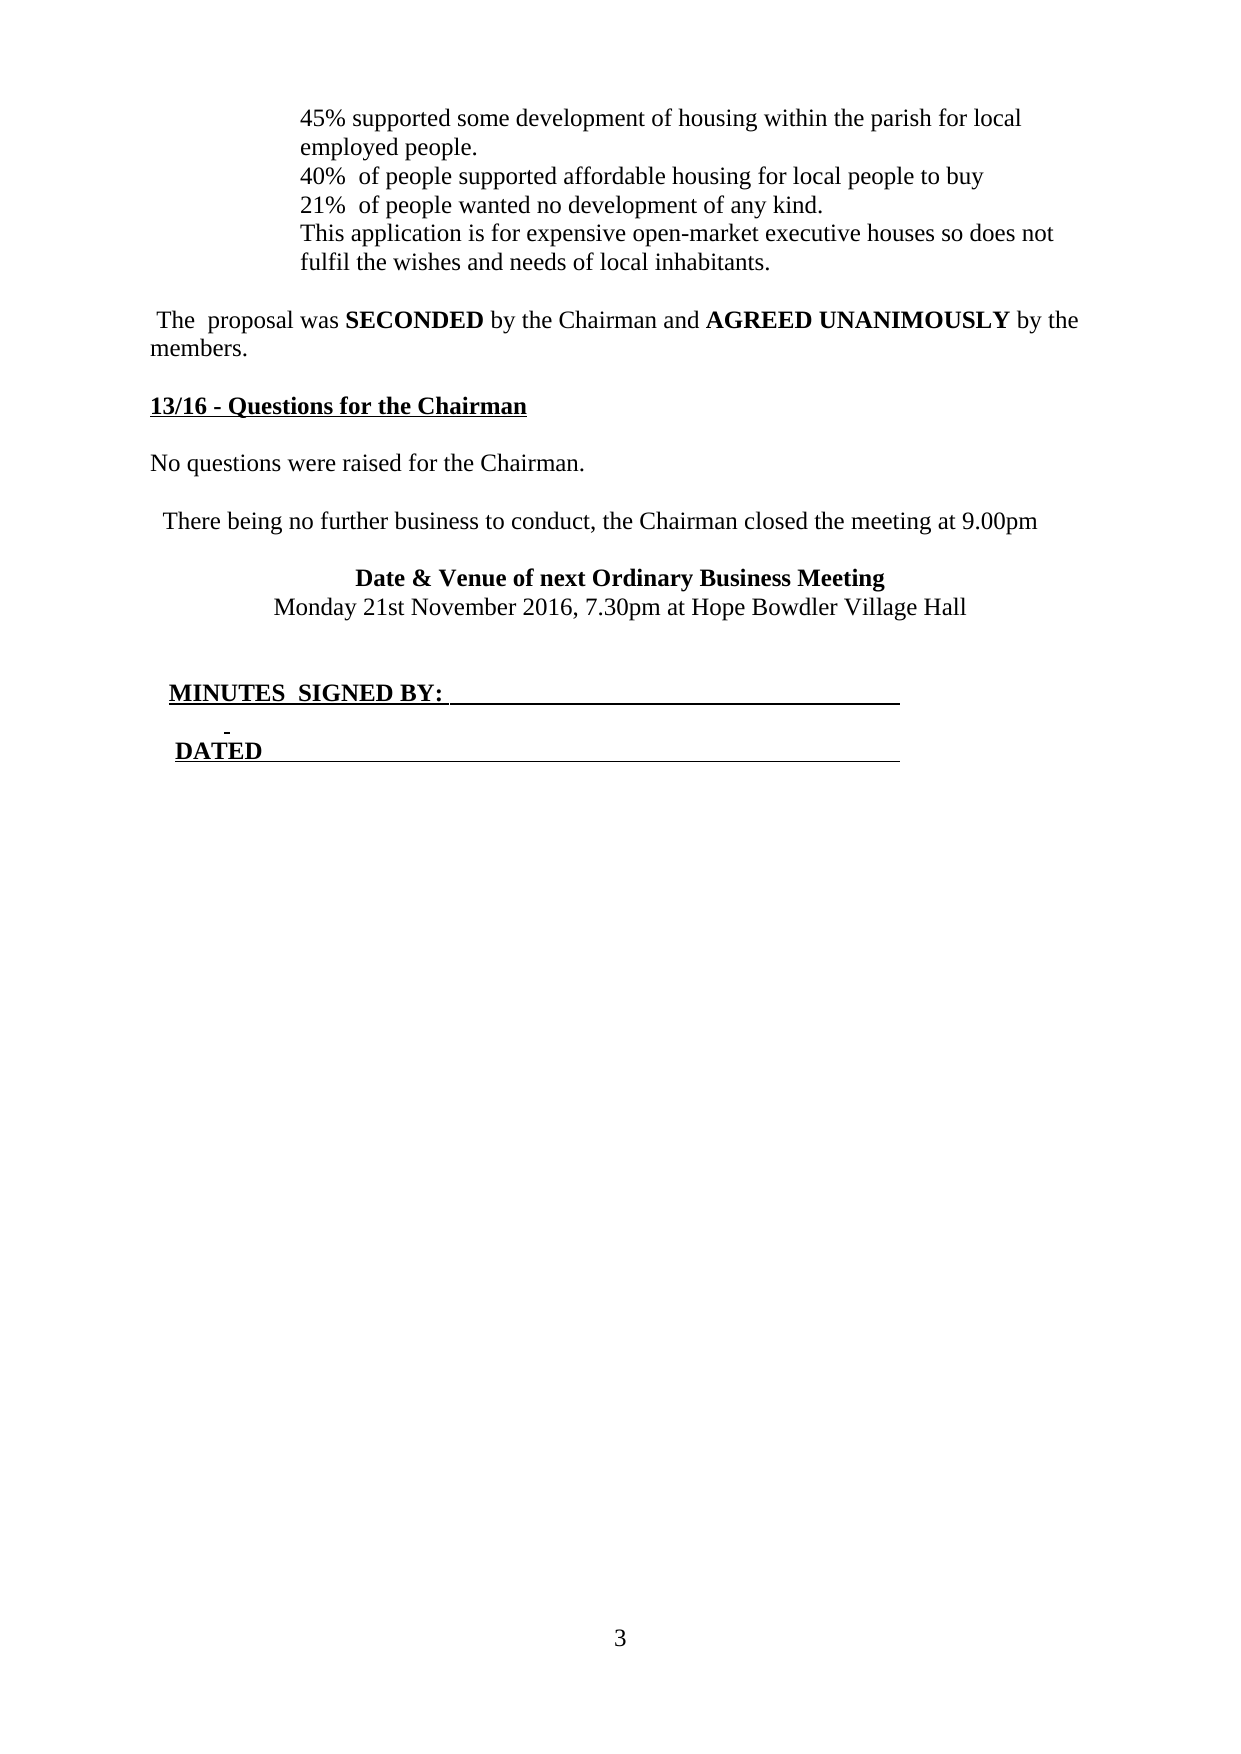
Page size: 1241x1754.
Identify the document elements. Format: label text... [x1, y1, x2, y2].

text This application is for expensive open-market executive houses so does not fulfil the wishes and needs of local inhabitants. [150, 218, 1090, 276]
text Date & Venue of next Ordinary Business Meeting [150, 563, 1090, 592]
text Monday 21st November 2016, 7.30pm at Hope Bowdler Village Hall [150, 592, 1090, 621]
text There being no further business to conduct, the Chairman closed the meeting at 9.00pm [150, 506, 1090, 535]
text DATED [150, 736, 1090, 765]
text 13/16 - Questions for the Chairman [150, 391, 1090, 420]
text 40% of people supported affordable housing for local people to buy [150, 161, 1090, 190]
text No questions were raised for the Chairman. [150, 448, 1090, 477]
text 21% of people wanted no development of any kind. [150, 190, 1090, 218]
text The proposal was SECONDED by the Chairman and AGREED UNANIMOUSLY by the members. [150, 305, 1090, 362]
text MINUTES SIGNED BY: [150, 678, 1090, 707]
text 45% supported some development of housing within the parish for local employed people. [150, 103, 1090, 161]
